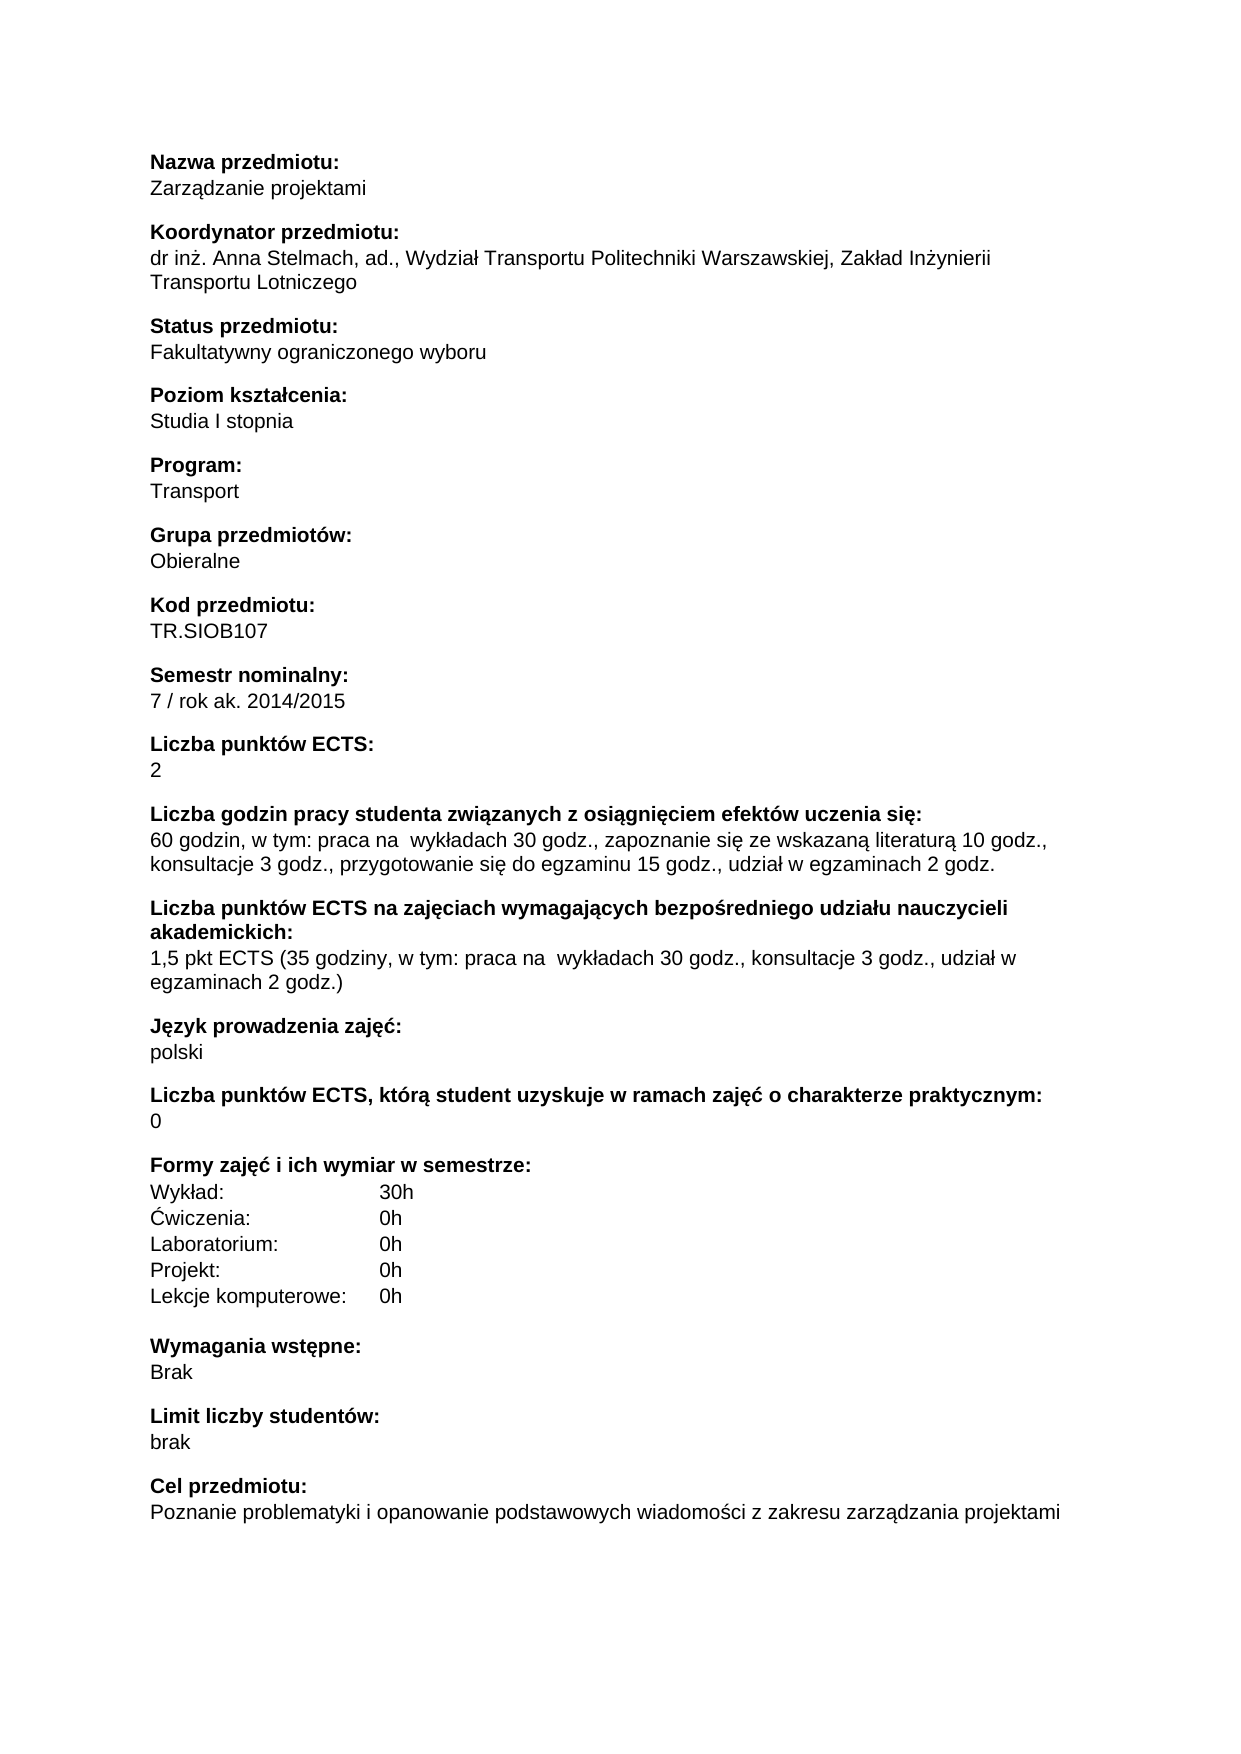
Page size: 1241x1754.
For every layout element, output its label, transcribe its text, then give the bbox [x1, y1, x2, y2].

text Transport [150, 479, 1090, 503]
text 0 [150, 1109, 1090, 1133]
text Liczba punktów ECTS na zajęciach wymagających bezpośredniego udziału nauczycieli akademickich: [150, 896, 1090, 944]
table_cell 0h [369, 1256, 597, 1282]
table_cell 0h [369, 1204, 597, 1230]
text Brak [150, 1360, 1090, 1384]
text dr inż. Anna Stelmach, ad., Wydział Transportu Politechniki Warszawskiej, Zakład Inżynierii Transportu Lotniczego [150, 246, 1090, 294]
table_cell Projekt: [140, 1258, 367, 1282]
text Poznanie problematyki i opanowanie podstawowych wiadomości z zakresu zarządzania projektami [150, 1499, 1090, 1523]
table_cell Lekcje komputerowe: [140, 1284, 367, 1308]
text Koordynator przedmiotu: [150, 220, 1090, 244]
text Liczba punktów ECTS, którą student uzyskuje w ramach zajęć o charakterze praktycznym: [150, 1083, 1090, 1107]
text Formy zajęć i ich wymiar w semestrze: [150, 1153, 1090, 1177]
text Obieralne [150, 549, 1090, 573]
text Liczba punktów ECTS: [150, 732, 1090, 756]
text Semestr nominalny: [150, 662, 1090, 686]
text Limit liczby studentów: [150, 1404, 1090, 1428]
text 2 [150, 758, 1090, 782]
text Kod przedmiotu: [150, 593, 1090, 617]
text Program: [150, 453, 1090, 477]
text Status przedmiotu: [150, 313, 1090, 337]
text polski [150, 1039, 1090, 1063]
table_header 30h [369, 1180, 597, 1204]
text Poziom kształcenia: [150, 383, 1090, 407]
text Język prowadzenia zajęć: [150, 1013, 1090, 1037]
text brak [150, 1430, 1090, 1454]
text TR.SIOB107 [150, 619, 1090, 643]
table_cell Ćwiczenia: [140, 1206, 367, 1230]
text 7 / rok ak. 2014/2015 [150, 688, 1090, 712]
text Wymagania wstępne: [150, 1334, 1090, 1358]
text Studia I stopnia [150, 409, 1090, 433]
text Grupa przedmiotów: [150, 523, 1090, 547]
table_cell Laboratorium: [140, 1232, 367, 1256]
text Zarządzanie projektami [150, 176, 1090, 200]
table_header Wykład: [140, 1180, 367, 1204]
text Cel przedmiotu: [150, 1473, 1090, 1497]
table_cell 0h [369, 1230, 597, 1256]
text Liczba godzin pracy studenta związanych z osiągnięciem efektów uczenia się: [150, 802, 1090, 826]
text 1,5 pkt ECTS (35 godziny, w tym: praca na wykładach 30 godz., konsultacje 3 godz., udział w egzaminach 2 godz.) [150, 946, 1090, 994]
text Fakultatywny ograniczonego wyboru [150, 339, 1090, 363]
text Nazwa przedmiotu: [150, 150, 1090, 174]
table_cell 0h [369, 1282, 597, 1308]
text 60 godzin, w tym: praca na wykładach 30 godz., zapoznanie się ze wskazaną literaturą 10 godz., konsultacje 3 godz., przygotowanie się do egzaminu 15 godz., udział w egzaminach 2 godz. [150, 828, 1090, 876]
